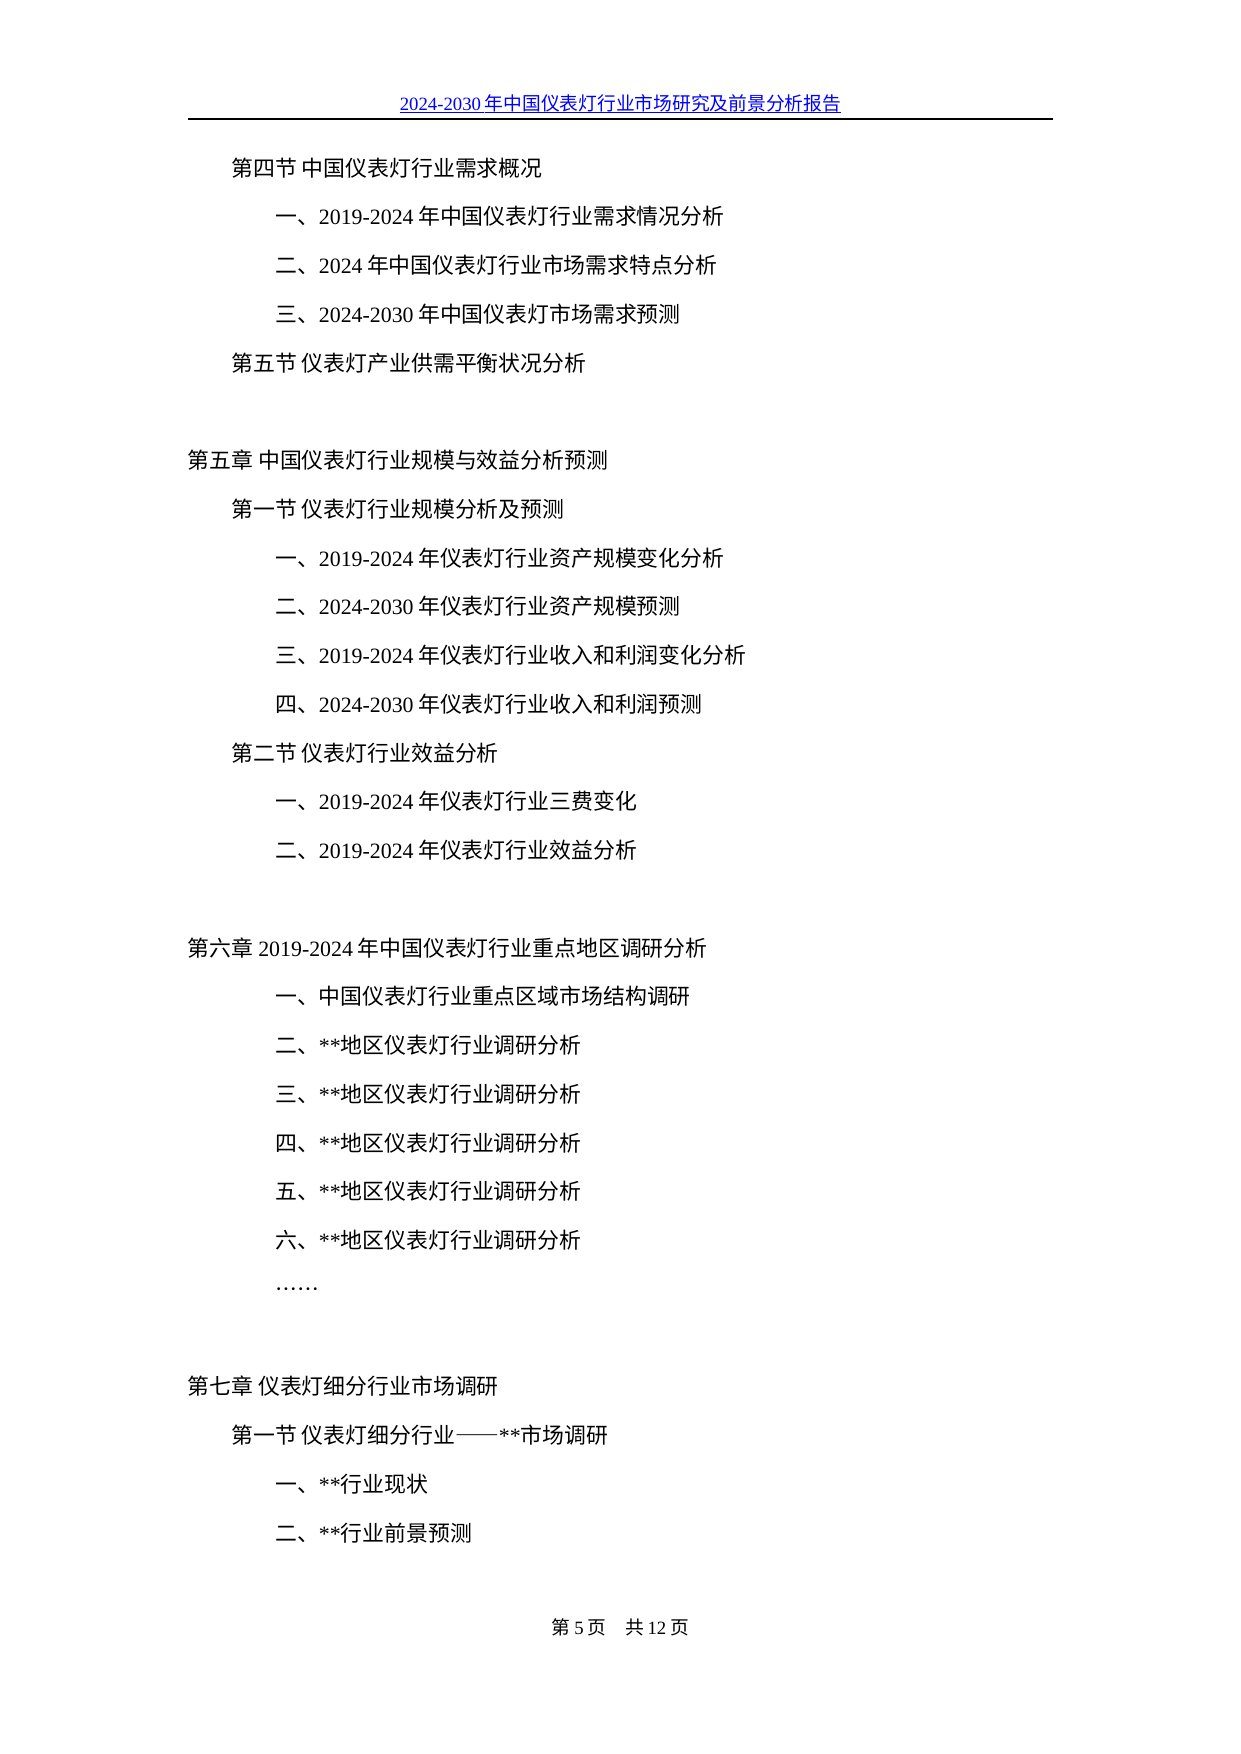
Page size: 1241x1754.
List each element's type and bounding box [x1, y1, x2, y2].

text [187, 150, 1053, 1548]
